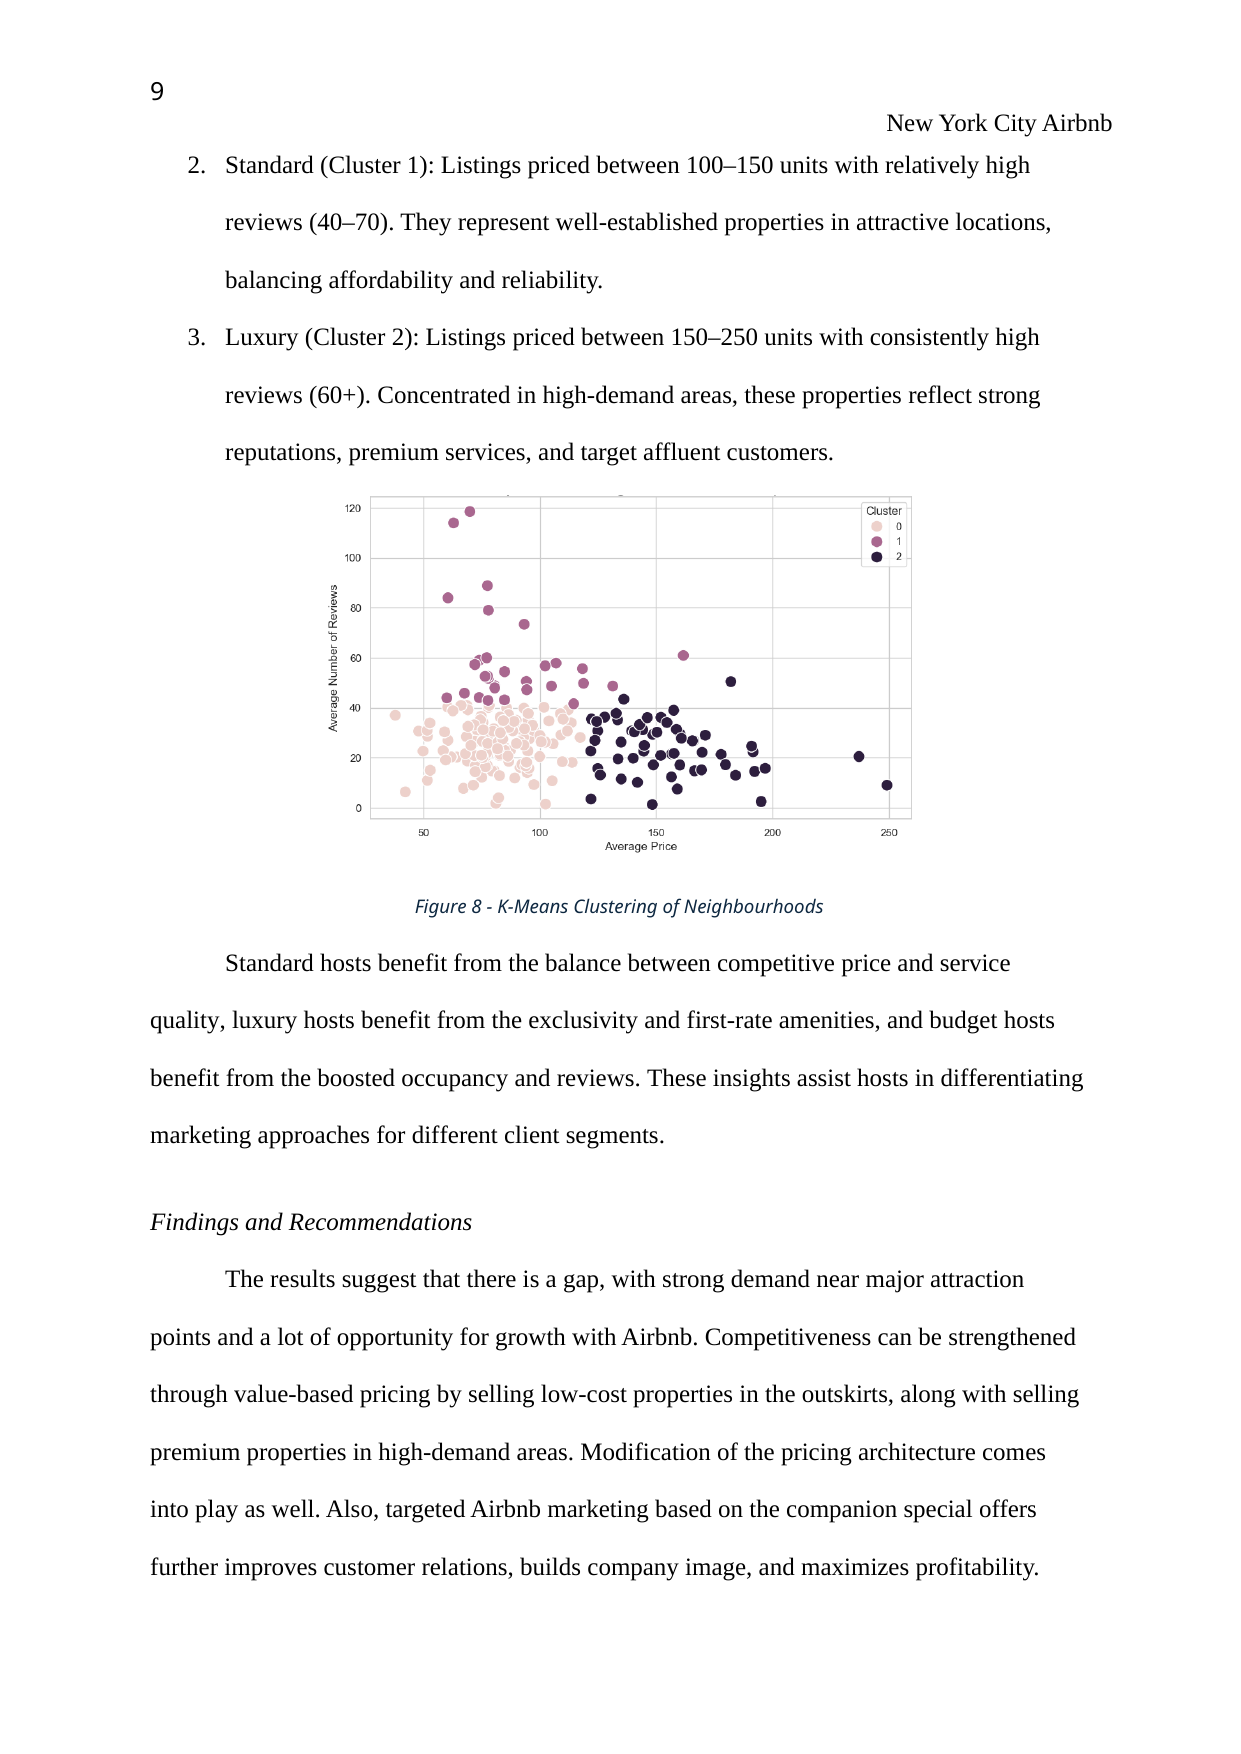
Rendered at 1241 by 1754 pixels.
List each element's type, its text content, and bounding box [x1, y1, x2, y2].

list Standard (Cluster 1): Listings priced between 100–150 units with relatively high reviews (40–70). They represent well-established properties in attractive locations, balancing affordability and reliability. [187, 150, 1090, 294]
text Findings and Recommendations [150, 1207, 1090, 1236]
picture [322, 495, 918, 859]
text The results suggest that there is a gap, with strong demand near major attraction points and a lot of opportunity for growth with Airbnb. Competitiveness can be strengthened through value-based pricing by selling low-cost properties in the outskirts, along with selling premium properties in high-demand areas. Modification of the pricing architecture comes into play as well. Also, targeted Airbnb marketing based on the companion special offers further improves customer relations, builds company image, and maximizes profitability. [150, 1264, 1090, 1581]
text Standard hosts benefit from the balance between competitive price and service quality, luxury hosts benefit from the exclusivity and first-rate amenities, and budget hosts benefit from the boosted occupancy and reviews. These insights assist hosts in differentiating marketing approaches for different client segments. [150, 948, 1090, 1149]
list Luxury (Cluster 2): Listings priced between 150–250 units with consistently high reviews (60+). Concentrated in high-demand areas, these properties reflect strong reputations, premium services, and target affluent customers. [187, 322, 1090, 466]
